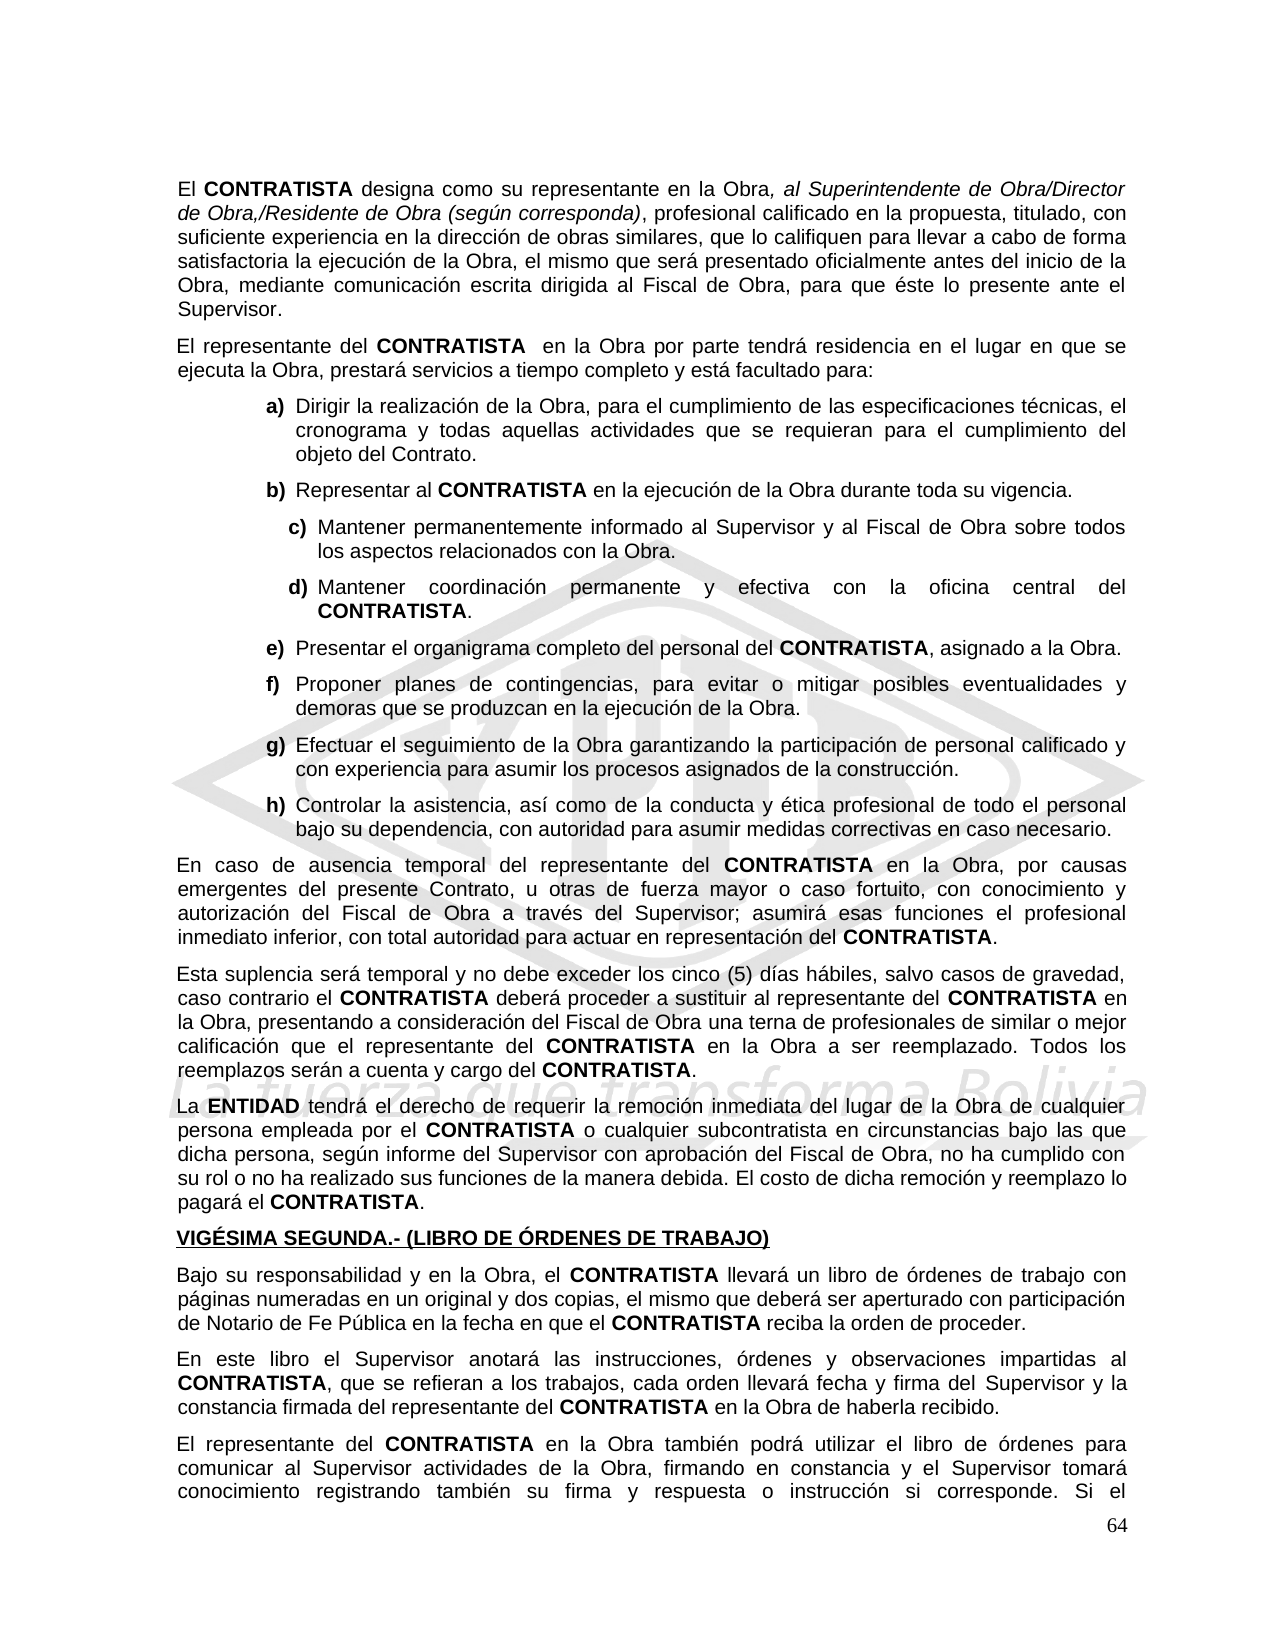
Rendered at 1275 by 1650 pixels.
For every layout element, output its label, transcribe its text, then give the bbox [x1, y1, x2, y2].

text Esta suplencia será temporal y no debe exceder los cinco (5) días hábiles, salvo casos de gravedad, caso contrario el CONTRATISTA deberá proceder a sustituir al representante del CONTRATISTA en la Obra, presentando a consideración del Fiscal de Obra una terna de profesionales de similar o mejor calificación que el representante del CONTRATISTA en la Obra a ser reemplazado. Todos los reemplazos serán a cuenta y cargo del CONTRATISTA. [176, 962, 1127, 1081]
list Mantener permanentemente informado al Supervisor y al Fiscal de Obra sobre todos los aspectos relacionados con la Obra. [288, 515, 1127, 563]
text VIGÉSIMA SEGUNDA.- (LIBRO DE ÓRDENES DE TRABAJO) [176, 1226, 1127, 1250]
text En este libro el Supervisor anotará las instrucciones, órdenes y observaciones impartidas al CONTRATISTA, que se refieran a los trabajos, cada orden llevará fecha y firma del Supervisor y la constancia firmada del representante del CONTRATISTA en la Obra de haberla recibido. [176, 1347, 1127, 1419]
text El CONTRATISTA designa como su representante en la Obra, al Superintendente de Obra/Director de Obra,/Residente de Obra (según corresponda), profesional calificado en la propuesta, titulado, con suficiente experiencia en la dirección de obras similares, que lo califiquen para llevar a cabo de forma satisfactoria la ejecución de la Obra, el mismo que será presentado oficialmente antes del inicio de la Obra, mediante comunicación escrita dirigida al Fiscal de Obra, para que éste lo presente ante el Supervisor. [177, 177, 1127, 321]
list Proponer planes de contingencias, para evitar o mitigar posibles eventualidades y demoras que se produzcan en la ejecución de la Obra. [266, 672, 1127, 720]
list Representar al CONTRATISTA en la ejecución de la Obra durante toda su vigencia. [266, 478, 1127, 502]
list Dirigir la realización de la Obra, para el cumplimiento de las especificaciones técnicas, el cronograma y todas aquellas actividades que se requieran para el cumplimiento del objeto del Contrato. [266, 394, 1127, 466]
text Bajo su responsabilidad y en la Obra, el CONTRATISTA llevará un libro de órdenes de trabajo con páginas numeradas en un original y dos copias, el mismo que deberá ser aperturado con participación de Notario de Fe Pública en la fecha en que el CONTRATISTA reciba la orden de proceder. [176, 1263, 1127, 1334]
list Presentar el organigrama completo del personal del CONTRATISTA, asignado a la Obra. [266, 636, 1127, 659]
list Efectuar el seguimiento de la Obra garantizando la participación de personal calificado y con experiencia para asumir los procesos asignados de la construcción. [266, 732, 1127, 780]
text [176, 1431, 1127, 1503]
text La ENTIDAD tendrá el derecho de requerir la remoción inmediata del lugar de la Obra de cualquier persona empleada por el CONTRATISTA o cualquier subcontratista en circunstancias bajo las que dicha persona, según informe del Supervisor con aprobación del Fiscal de Obra, no ha cumplido con su rol o no ha realizado sus funciones de la manera debida. El costo de dicha remoción y reemplazo lo pagará el CONTRATISTA. [176, 1094, 1127, 1214]
list Mantener coordinación permanente y efectiva con la oficina central del CONTRATISTA. [288, 575, 1127, 623]
text En caso de ausencia temporal del representante del CONTRATISTA en la Obra, por causas emergentes del presente Contrato, u otras de fuerza mayor o caso fortuito, con conocimiento y autorización del Fiscal de Obra a través del Supervisor; asumirá esas funciones el profesional inmediato inferior, con total autoridad para actuar en representación del CONTRATISTA. [176, 853, 1127, 949]
list Controlar la asistencia, así como de la conducta y ética profesional de todo el personal bajo su dependencia, con autoridad para asumir medidas correctivas en caso necesario. [266, 793, 1127, 841]
text El representante del CONTRATISTA en la Obra por parte tendrá residencia en el lugar en que se ejecuta la Obra, prestará servicios a tiempo completo y está facultado para: [176, 333, 1127, 381]
